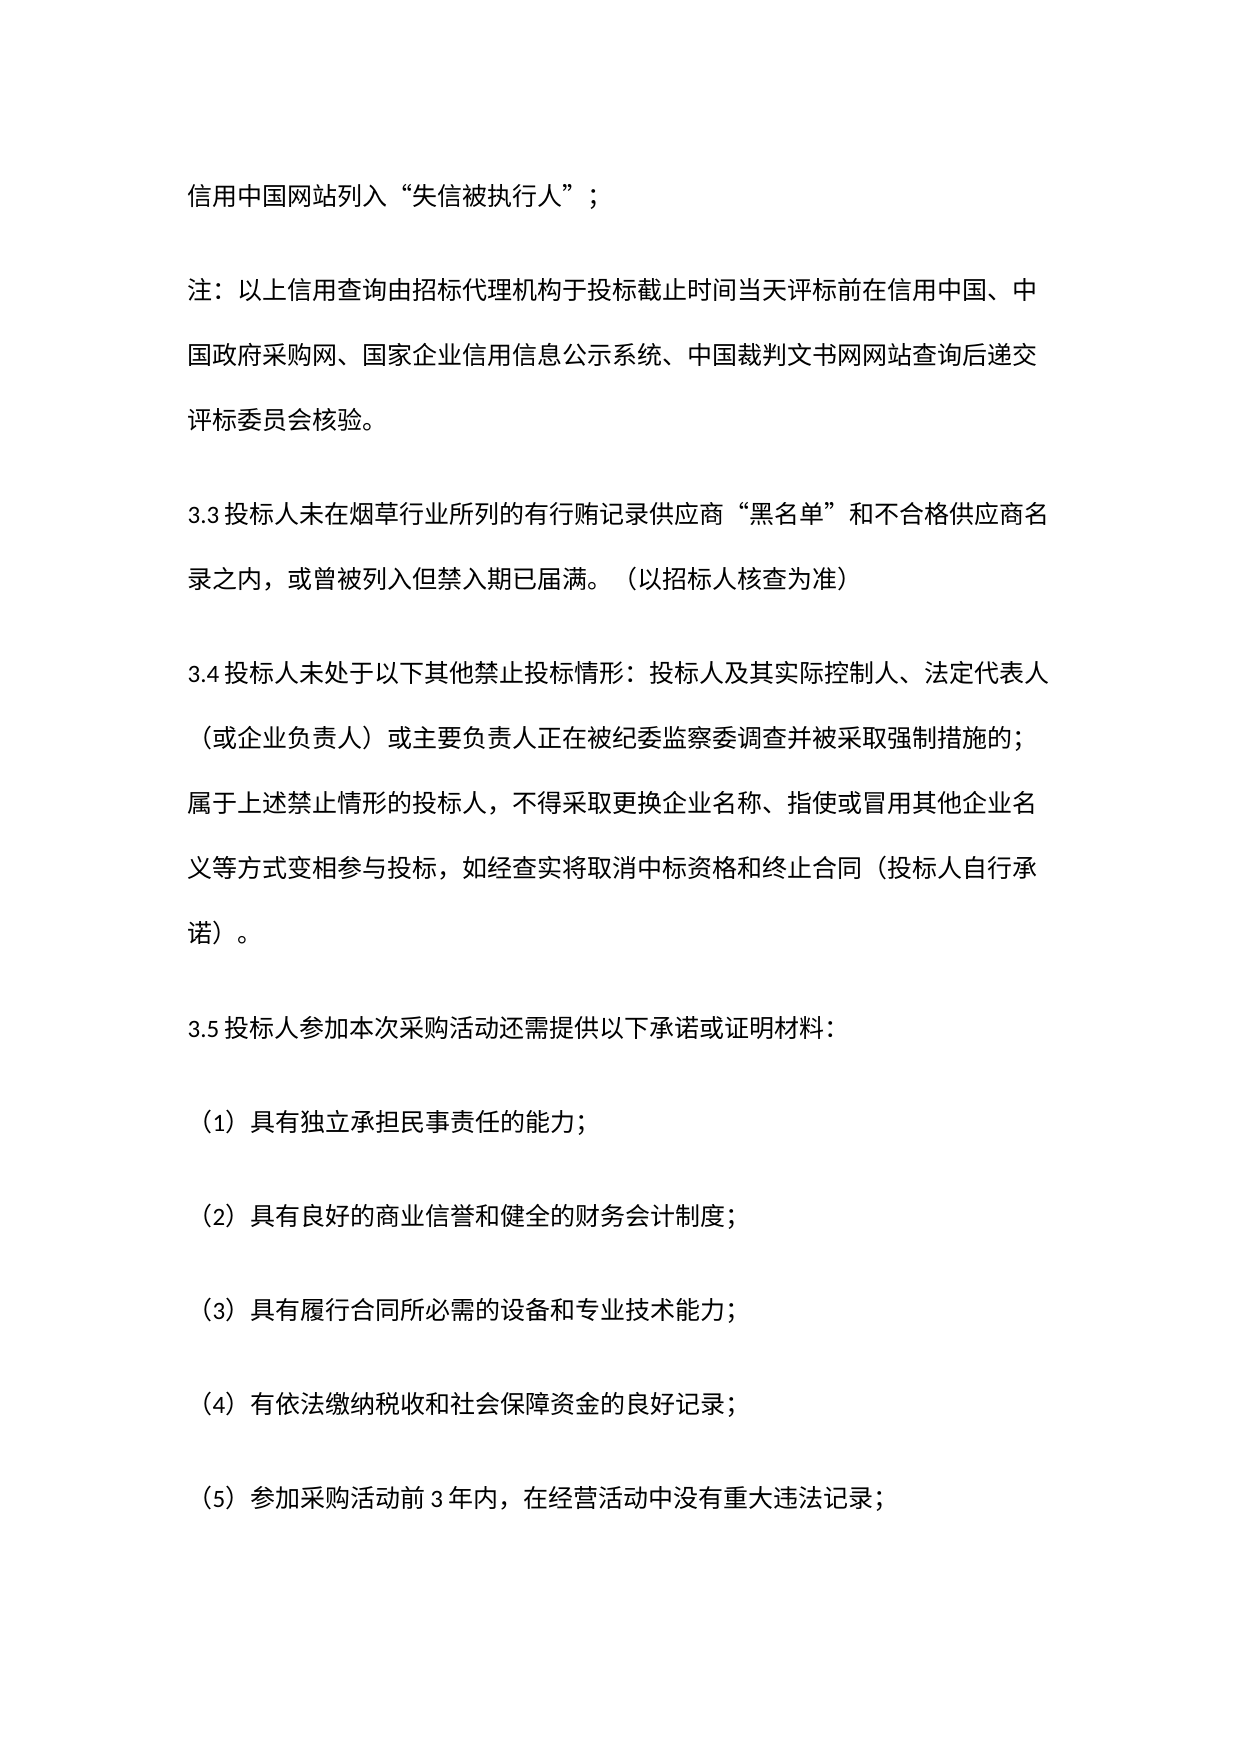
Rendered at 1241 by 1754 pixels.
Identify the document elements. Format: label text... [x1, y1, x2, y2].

text （4）有依法缴纳税收和社会保障资金的良好记录； [187, 1370, 1053, 1435]
text （5）参加采购活动前3年内，在经营活动中没有重大违法记录； [187, 1464, 1053, 1529]
text 3.4投标人未处于以下其他禁止投标情形：投标人及其实际控制人、法定代表人（或企业负责人）或主要负责人正在被纪委监察委调查并被采取强制措施的；属于上述禁止情形的投标人，不得采取更换企业名称、指使或冒用其他企业名义等方式变相参与投标，如经查实将取消中标资格和终止合同（投标人自行承诺）。 [187, 639, 1053, 964]
text （2）具有良好的商业信誉和健全的财务会计制度； [187, 1182, 1053, 1247]
text 3.3投标人未在烟草行业所列的有行贿记录供应商“黑名单”和不合格供应商名录之内，或曾被列入但禁入期已届满。（以招标人核查为准） [187, 480, 1053, 610]
text （1）具有独立承担民事责任的能力； [187, 1088, 1053, 1153]
text 注：以上信用查询由招标代理机构于投标截止时间当天评标前在信用中国、中国政府采购网、国家企业信用信息公示系统、中国裁判文书网网站查询后递交评标委员会核验。 [187, 256, 1053, 451]
text （3）具有履行合同所必需的设备和专业技术能力； [187, 1276, 1053, 1341]
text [187, 162, 1053, 227]
text 3.5投标人参加本次采购活动还需提供以下承诺或证明材料： [187, 994, 1053, 1059]
